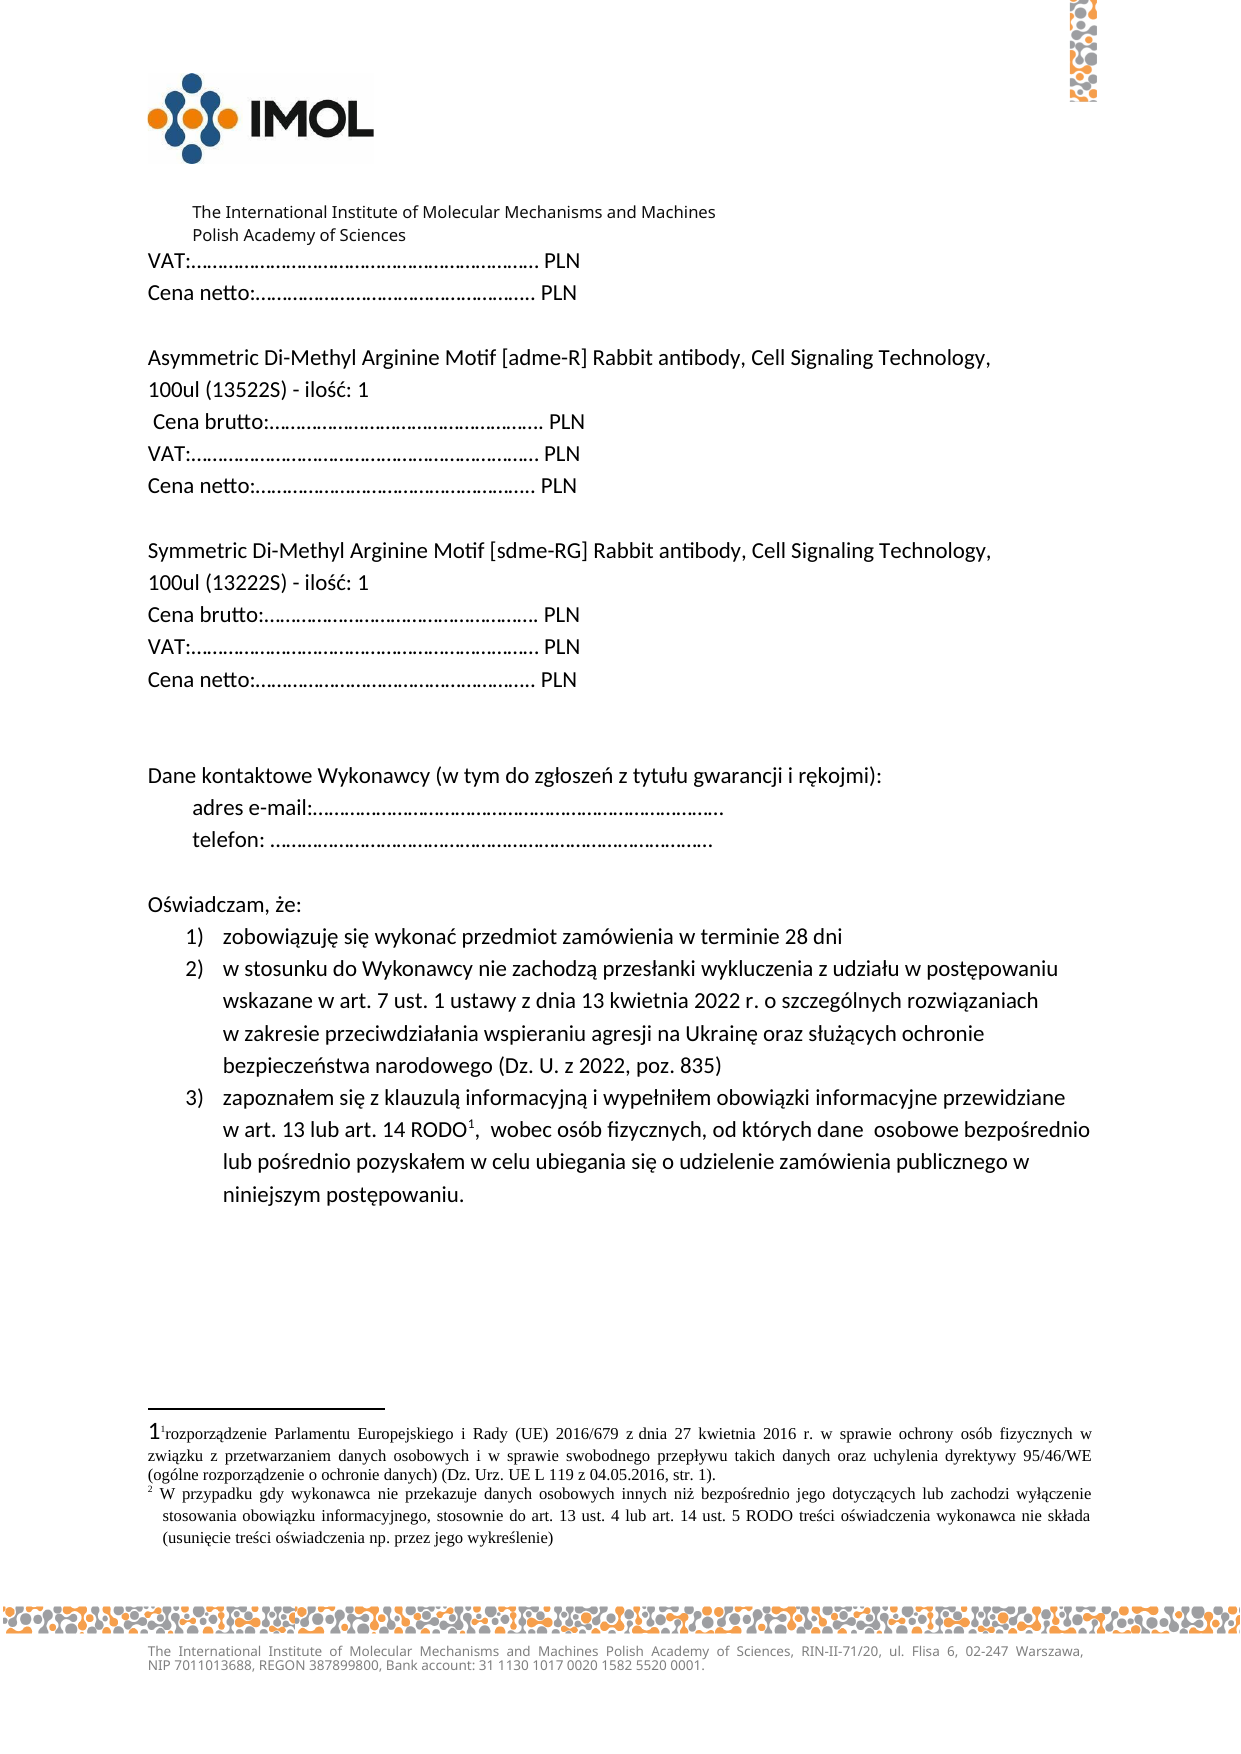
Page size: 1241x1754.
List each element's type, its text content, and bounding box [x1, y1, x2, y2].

text Cena netto:…………………………………………….. PLN [148, 472, 1093, 499]
text Cena brutto:……………………………………………. PLN [148, 600, 1093, 628]
list zobowiązuję się wykonać przedmiot zamówienia w terminie 28 dni [185, 922, 1093, 950]
text VAT:………………………………………………………… PLN [148, 246, 1093, 274]
text Cena netto:…………………………………………….. PLN [148, 278, 1093, 306]
text Oświadczam, że: [148, 890, 1093, 918]
text telefon: ………………………………………………………………………… [192, 826, 1093, 854]
text Symmetric Di-Methyl Arginine Motif [sdme-RG] Rabbit antibody, Cell Signaling Technology, [148, 536, 1093, 564]
text 100ul (13522S) - ilość: 1 Cena brutto:……………………………………………. PLN [148, 375, 1093, 435]
text VAT:………………………………………………………… PLN [148, 632, 1093, 661]
list zapoznałem się z klauzulą informacyjną i wypełniłem obowiązki informacyjne przewidziane w art. 13 lub art. 14 RODO, wobec osób fizycznych, od których dane osobowe bezpośrednio lub pośrednio pozyskałem w celu ubiegania się o udzielenie zamówienia publicznego w niniejszym postępowaniu. [185, 1083, 1093, 1208]
text 100ul (13222S) - ilość: 1 [148, 568, 1093, 596]
text VAT:………………………………………………………… PLN [148, 439, 1093, 467]
picture [147, 73, 374, 164]
text adres e-mail:…………………………………………………………………… [192, 793, 1093, 821]
text Cena netto:…………………………………………….. PLN [148, 665, 1093, 693]
text Dane kontaktowe Wykonawcy (w tym do zgłoszeń z tytułu gwarancji i rękojmi): [148, 761, 1093, 789]
list w stosunku do Wykonawcy nie zachodzą przesłanki wykluczenia z udziału w postępowaniu wskazane w art. 7 ust. 1 ustawy z dnia 13 kwietnia 2022 r. o szczególnych rozwiązaniach w zakresie przeciwdziałania wspieraniu agresji na Ukrainę oraz służących ochronie bezpieczeństwa narodowego (Dz. U. z 2022, poz. 835) [185, 954, 1093, 1079]
picture [3, 1605, 1240, 1634]
text Asymmetric Di-Methyl Arginine Motif [adme-R] Rabbit antibody, Cell Signaling Technology, [148, 343, 1093, 371]
picture [1070, 0, 1097, 101]
